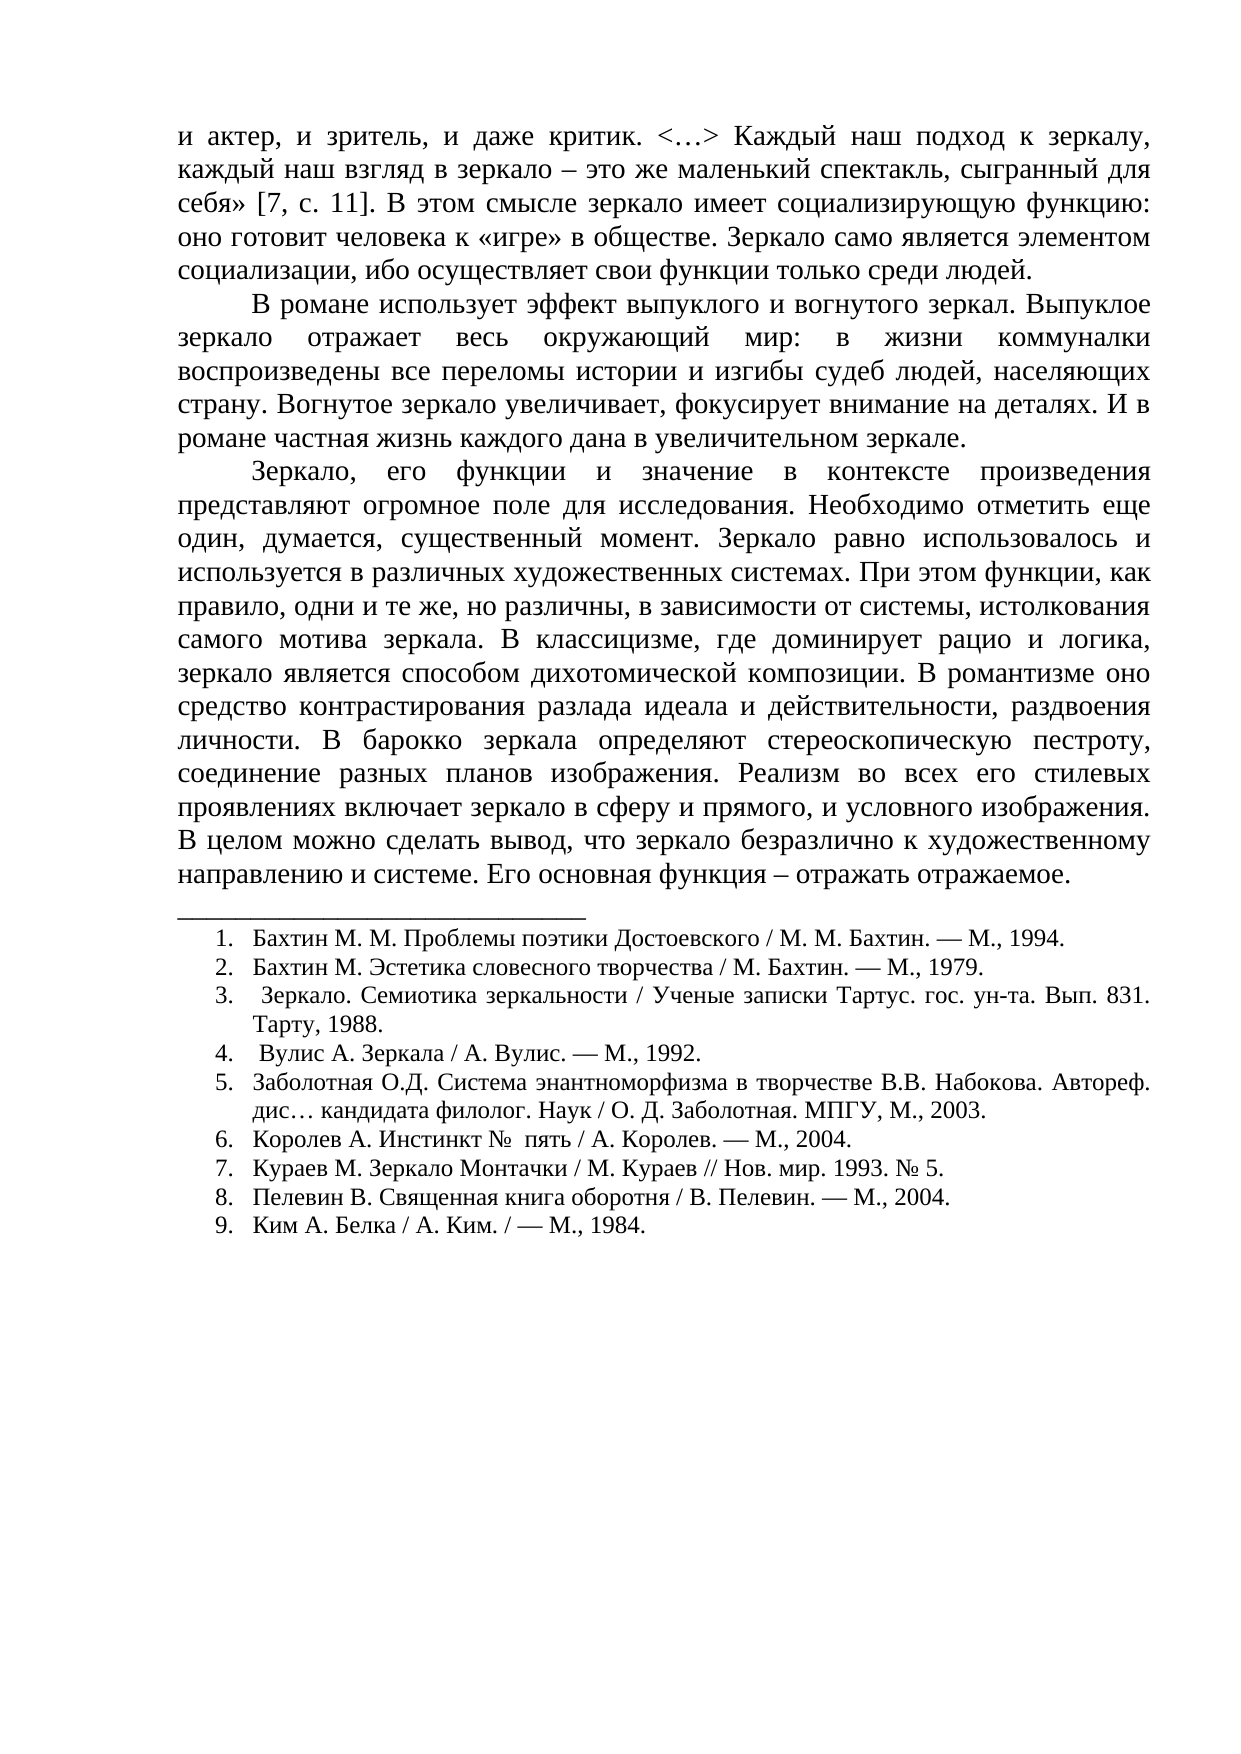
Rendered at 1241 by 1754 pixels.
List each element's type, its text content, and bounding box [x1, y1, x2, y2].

text ____________________________ [177, 889, 1152, 923]
list Королев А. Инстинкт № пять / А. Королев. — М., 2004. [215, 1124, 1152, 1153]
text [177, 118, 1152, 286]
list Бахтин М. М. Проблемы поэтики Достоевского / М. М. Бахтин. — М., 1994. [215, 923, 1152, 952]
list Кураев М. Зеркало Монтачки / М. Кураев // Нов. мир. 1993. № 5. [215, 1153, 1152, 1182]
list Бахтин М. Эстетика словесного творчества / М. Бахтин. — М., 1979. [215, 952, 1152, 981]
list Заболотная О.Д. Система энантноморфизма в творчестве В.В. Набокова. Автореф. дис… кандидата филолог. Наук / О. Д. Заболотная. МПГУ, М., 2003. [215, 1067, 1152, 1124]
text Зеркало, его функции и значение в контексте произведения представляют огромное поле для исследования. Необходимо отметить еще один, думается, существенный момент. Зеркало равно использовалось и используется в различных художественных системах. При этом функции, как правило, одни и те же, но различны, в зависимости от системы, истолкования самого мотива зеркала. В классицизме, где доминирует рацио и логика, зеркало является способом дихотомической композиции. В романтизме оно средство контрастирования разлада идеала и действительности, раздвоения личности. В барокко зеркала определяют стереоскопическую пестроту, соединение разных планов изображения. Реализм во всех его стилевых проявлениях включает зеркало в сферу и прямого, и условного изображения. В целом можно сделать вывод, что зеркало безразлично к художественному направлению и системе. Его основная функция – отражать отражаемое. [177, 453, 1152, 889]
list Пелевин В. Священная книга оборотня / В. Пелевин. — М., 2004. [215, 1182, 1152, 1211]
text В романе использует эффект выпуклого и вогнутого зеркал. Выпуклое зеркало отражает весь окружающий мир: в жизни коммуналки воспроизведены все переломы истории и изгибы судеб людей, населяющих страну. Вогнутое зеркало увеличивает, фокусирует внимание на деталях. И в романе частная жизнь каждого дана в увеличительном зеркале. [177, 286, 1152, 453]
list Зеркало. Семиотика зеркальности / Ученые записки Тартус. гос. ун-та. Вып. 831. Тарту, 1988. [215, 981, 1152, 1038]
list Вулис А. Зеркала / А. Вулис. — М., 1992. [215, 1038, 1152, 1067]
list Ким А. Белка / А. Ким. / — М., 1984. [215, 1211, 1152, 1239]
